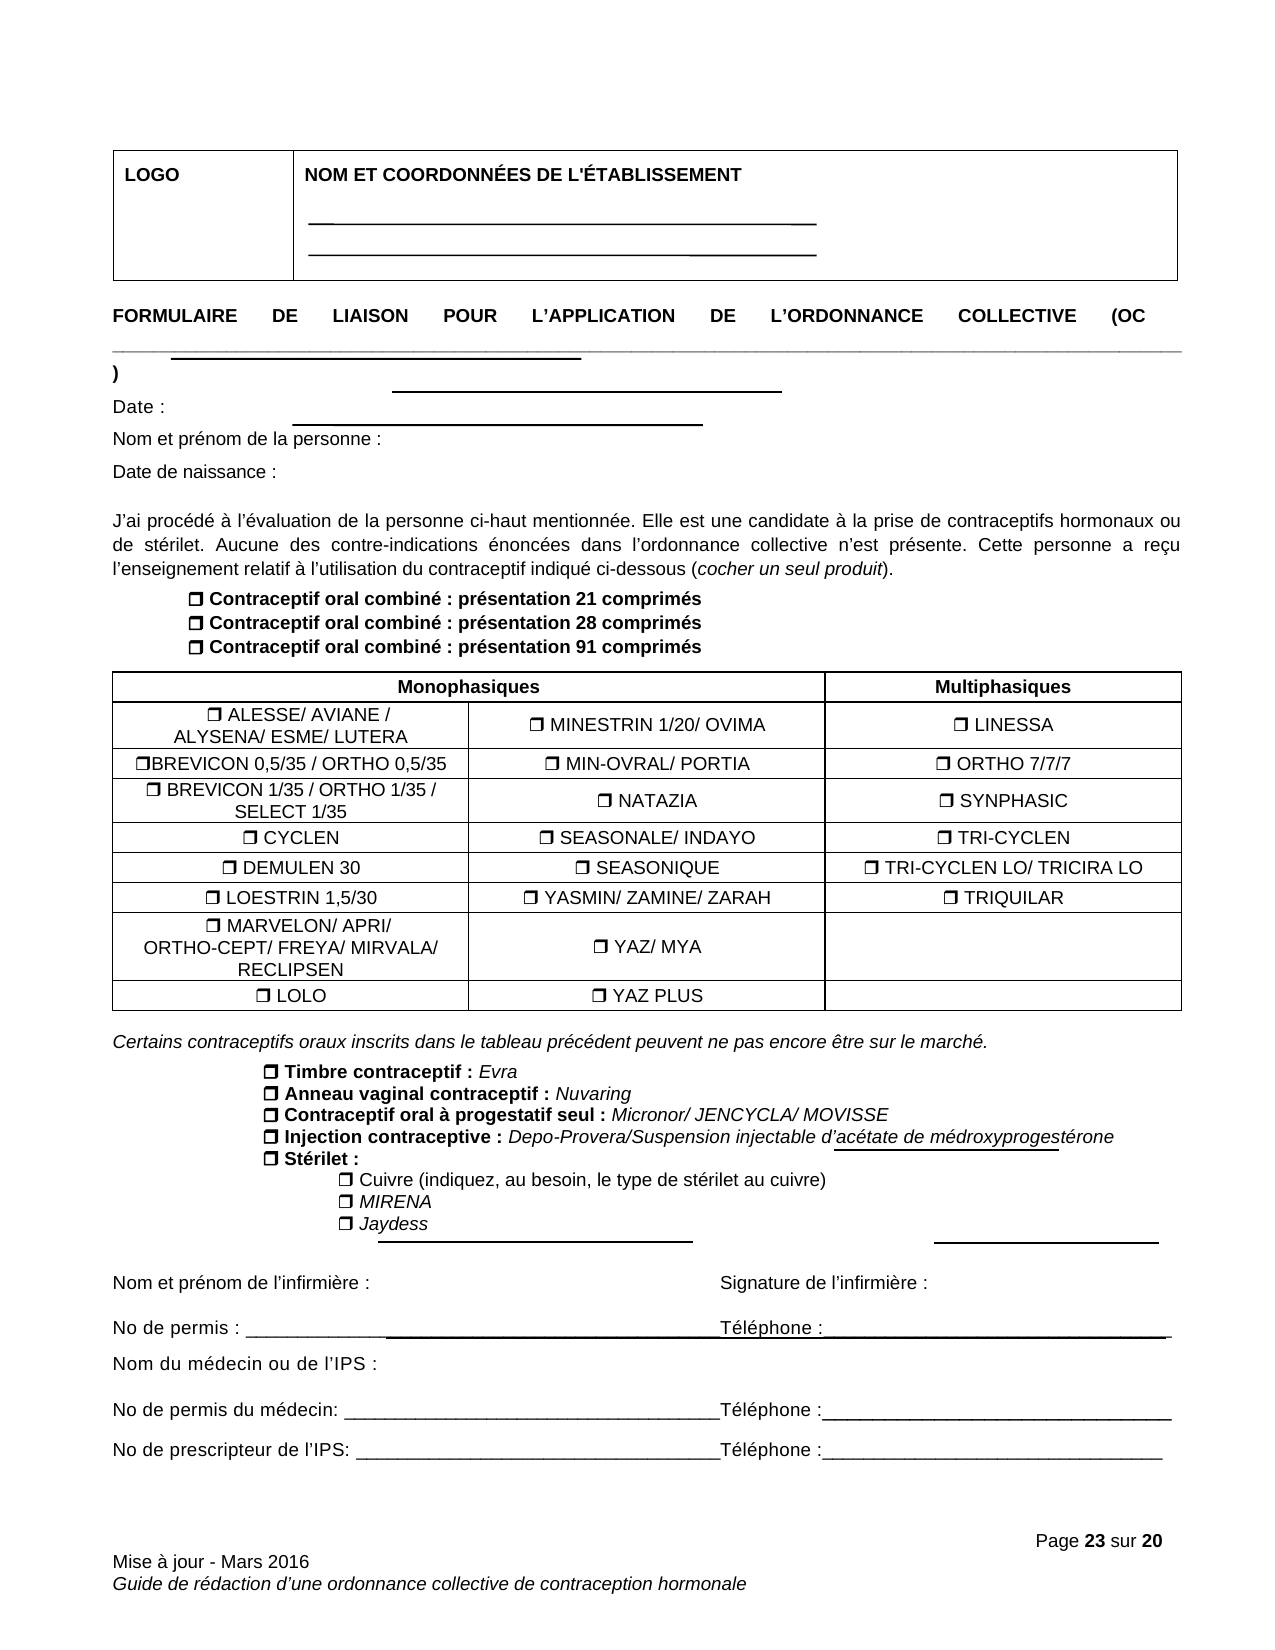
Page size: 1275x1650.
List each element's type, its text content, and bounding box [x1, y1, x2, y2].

table_header NOM ET COORDONNÉES DE L'ÉTABLISSEMENT [294, 151, 1177, 280]
list MIRENA [337, 1191, 1181, 1212]
table_cell MIN-OVRAL/ PORTIA [469, 749, 824, 778]
table_cell SEASONALE/ INDAYO [469, 823, 824, 852]
list Injection contraceptive : Depo-Provera/Suspension injectable d’acétate de médroxyprogestérone [262, 1126, 1181, 1147]
list Anneau vaginal contraceptif : Nuvaring [262, 1082, 1181, 1104]
text No de permis : Téléphone : [112, 1310, 1181, 1341]
text Date de naissance : [112, 463, 1181, 483]
text Date : [112, 398, 1181, 417]
table_header Monophasiques [113, 673, 824, 701]
list Contraceptif oral combiné : présentation 21 comprimés [187, 586, 1181, 611]
table_cell [826, 981, 1181, 1010]
table_cell LINESSA [826, 703, 1181, 748]
list Stérilet : [262, 1147, 1181, 1169]
table_cell TRI-CYCLEN LO/ TRICIRA LO [826, 853, 1181, 882]
table_cell TRIQUILAR [826, 883, 1181, 912]
table_header Multiphasiques [826, 673, 1181, 701]
table_cell BREVICON 1/35 / ORTHO 1/35 / SELECT 1/35 [113, 779, 468, 822]
table_cell SEASONIQUE [469, 853, 824, 882]
list Contraceptif oral combiné : présentation 91 comprimés [187, 635, 1181, 659]
table_cell ORTHO 7/7/7 [826, 749, 1181, 778]
table_cell LOESTRIN 1,5/30 [113, 883, 468, 912]
table_cell BREVICON 0,5/35 / ORTHO 0,5/35 [113, 749, 468, 778]
list Contraceptif oral combiné : présentation 28 comprimés [187, 611, 1181, 635]
table_cell NATAZIA [469, 779, 824, 822]
text J’ai procédé à l’évaluation de la personne ci-haut mentionnée. Elle est une candidate à la prise de contraceptifs hormonaux ou de stérilet. Aucune des contre-indications énoncées dans l’ordonnance collective n’est présente. Cette personne a reçu l’enseignement relatif à l’utilisation du contraceptif indiqué ci-dessous (cocher un seul produit). [112, 508, 1181, 580]
text Certains contraceptifs oraux inscrits dans le tableau précédent peuvent ne pas encore être sur le marché. [112, 1032, 1181, 1052]
table_cell YAZ/ MYA [469, 913, 824, 980]
table_cell ALESSE/ AVIANE / ALYSENA/ ESME/ LUTERA [113, 703, 468, 748]
table_cell YAZ PLUS [469, 981, 824, 1010]
table_cell SYNPHASIC [826, 779, 1181, 822]
text Nom et prénom de la personne : [112, 427, 1181, 451]
table_cell YASMIN/ ZAMINE/ ZARAH [469, 883, 824, 912]
table_cell CYCLEN [113, 823, 468, 852]
list Cuivre (indiquez, au besoin, le type de stérilet au cuivre) [337, 1169, 1181, 1191]
list Timbre contraceptif : Evra [262, 1061, 1181, 1082]
text No de permis du médecin: Téléphone : [112, 1391, 1181, 1422]
text FORMULAIRE DE LIAISON POUR L’APPLICATION DE L’ORDONNANCE COLLECTIVE (OC ) [112, 299, 1181, 385]
table_cell TRI-CYCLEN [826, 823, 1181, 852]
list Contraceptif oral à progestatif seul : Micronor/ JENCYCLA/ MOVISSE [262, 1104, 1181, 1126]
text Nom du médecin ou de l’IPS : [112, 1351, 1181, 1375]
table_cell MARVELON/ APRI/ ORTHO-CEPT/ FREYA/ MIRVALA/ RECLIPSEN [113, 913, 468, 980]
list Jaydess [337, 1212, 1181, 1234]
table_cell DEMULEN 30 [113, 853, 468, 882]
table_cell [826, 913, 1181, 980]
text Nom et prénom de l’infirmière : Signature de l’infirmière : [112, 1270, 1181, 1294]
table_cell LOLO [113, 981, 468, 1010]
table_cell MINESTRIN 1/20/ OVIMA [469, 703, 824, 748]
text No de prescripteur de l’IPS: Téléphone : [112, 1432, 1181, 1463]
table_header LOGO [114, 151, 293, 280]
